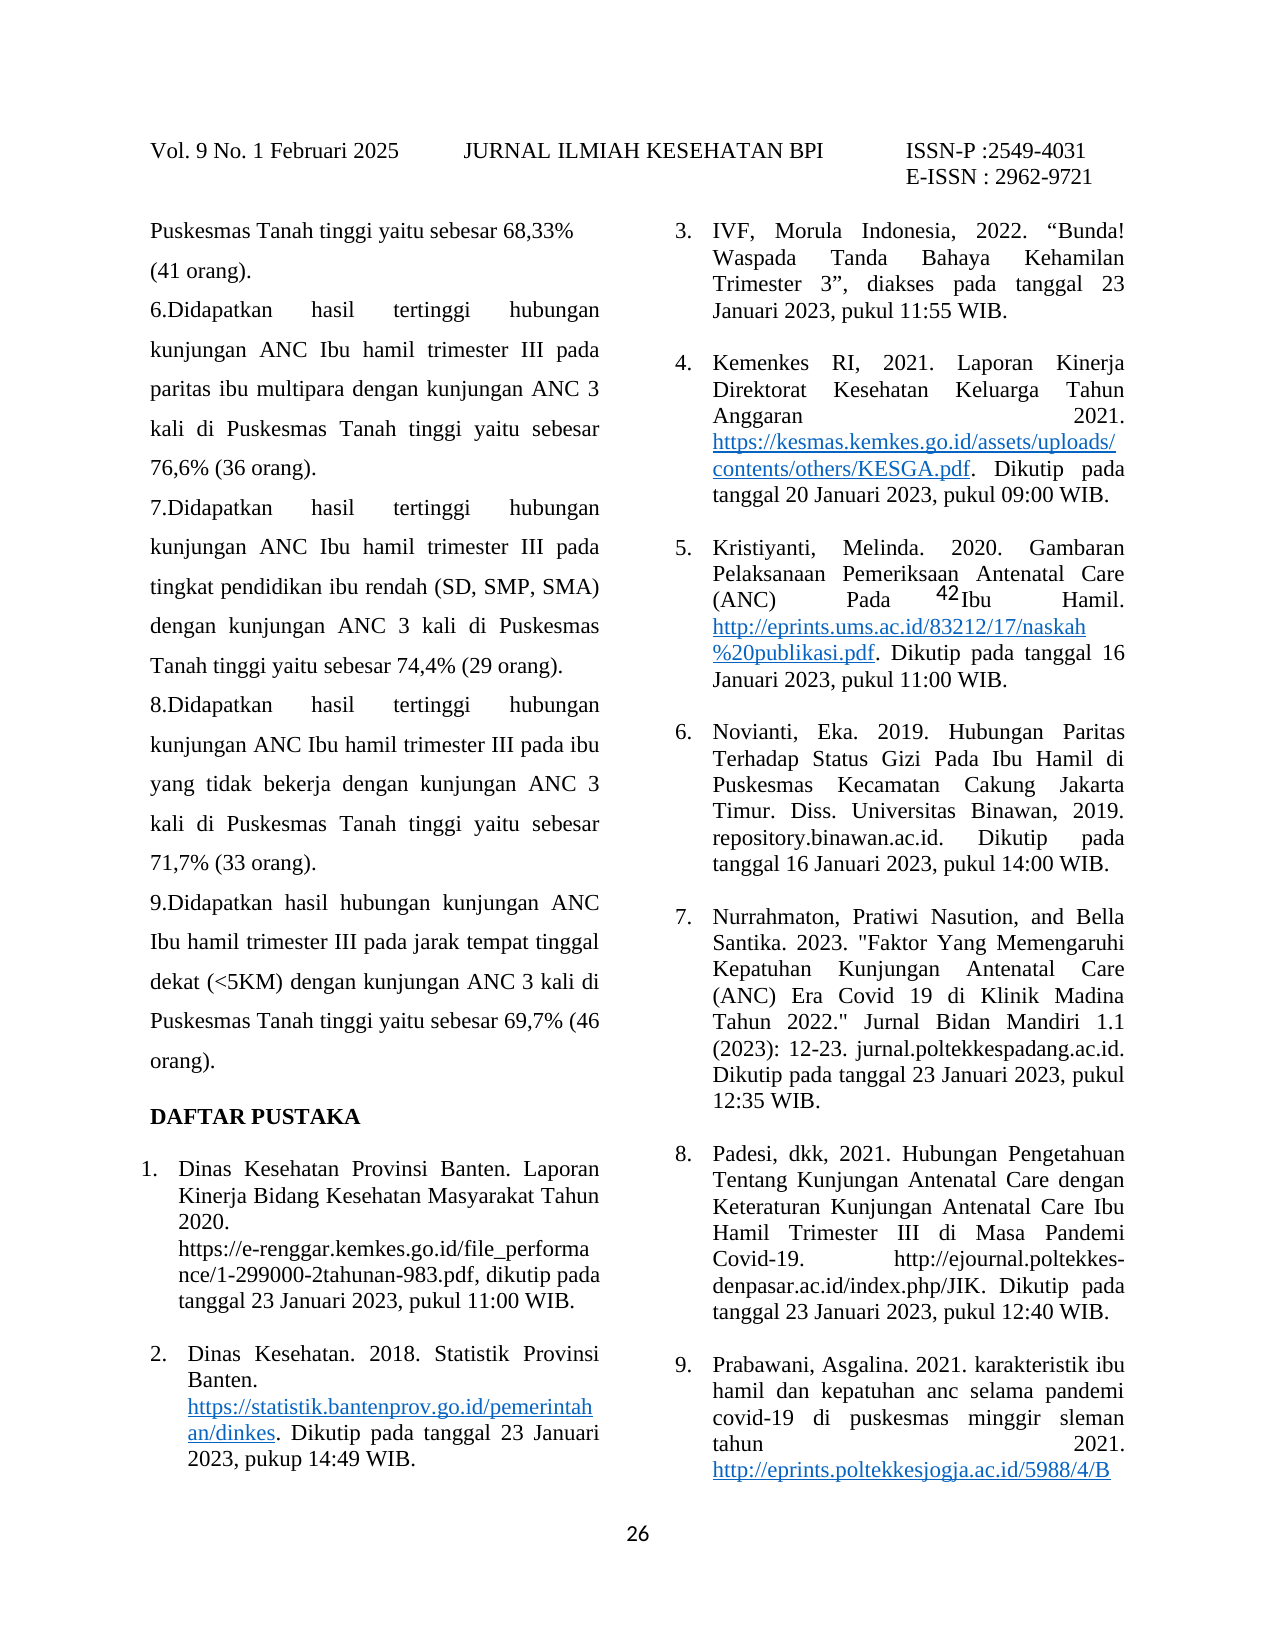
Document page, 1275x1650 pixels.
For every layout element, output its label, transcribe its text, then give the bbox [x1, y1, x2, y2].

list 7.Didapatkan hasil tertinggi hubungan kunjungan ANC Ibu hamil trimester III pada tingkat pendidikan ibu rendah (SD, SMP, SMA) dengan kunjungan ANC 3 kali di Puskesmas Tanah tinggi yaitu sebesar 74,4% (29 orang). [150, 494, 600, 678]
list Dinas Kesehatan. 2018. Statistik Provinsi Banten. https://statistik.bantenprov.go.id/pemerintahan/dinkes. Dikutip pada tanggal 23 Januari 2023, pukup 14:49 WIB. [150, 1340, 600, 1472]
list 9.Didapatkan hasil hubungan kunjungan ANC Ibu hamil trimester III pada jarak tempat tinggal dekat (<5KM) dengan kunjungan ANC 3 kali di Puskesmas Tanah tinggi yaitu sebesar 69,7% (46 orang). [150, 889, 600, 1073]
list Novianti, Eka. 2019. Hubungan Paritas Terhadap Status Gizi Pada Ibu Hamil di Puskesmas Kecamatan Cakung Jakarta Timur. Diss. Universitas Binawan, 2019. repository.binawan.ac.id. Dikutip pada tanggal 16 Januari 2023, pukul 14:00 WIB. [675, 718, 1125, 876]
list IVF, Morula Indonesia, 2022. “Bunda! Waspada Tanda Bahaya Kehamilan Trimester 3”, diakses pada tanggal 23 Januari 2023, pukul 11:55 WIB. [675, 218, 1125, 323]
list 6.Didapatkan hasil tertinggi hubungan kunjungan ANC Ibu hamil trimester III pada paritas ibu multipara dengan kunjungan ANC 3 kali di Puskesmas Tanah tinggi yaitu sebesar 76,6% (36 orang). [150, 297, 600, 481]
text DAFTAR PUSTAKA [150, 1103, 600, 1129]
list Dinas Kesehatan Provinsi Banten. Laporan Kinerja Bidang Kesehatan Masyarakat Tahun 2020. https://e-renggar.kemkes.go.id/file_performance/1-299000-2tahunan-983.pdf, dikutip pada tanggal 23 Januari 2023, pukul 11:00 WIB. [141, 1156, 600, 1314]
list Padesi, dkk, 2021. Hubungan Pengetahuan Tentang Kunjungan Antenatal Care dengan Keteraturan Kunjungan Antenatal Care Ibu Hamil Trimester III di Masa Pandemi Covid-19. http://ejournal.poltekkes-denpasar.ac.id/index.php/JIK. Dikutip pada tanggal 23 Januari 2023, pukul 12:40 WIB. [675, 1140, 1125, 1324]
list Kristiyanti, Melinda. 2020. Gambaran Pelaksanaan Pemeriksaan Antenatal Care (ANC) Pada Ibu Hamil. http://eprints.ums.ac.id/83212/17/naskah%20publikasi.pdf. Dikutip pada tanggal 16 Januari 2023, pukul 11:00 WIB. [675, 534, 1125, 692]
list Kemenkes RI, 2021. Laporan Kinerja Direktorat Kesehatan Keluarga Tahun Anggaran 2021. https://kesmas.kemkes.go.id/assets/uploads/contents/others/KESGA.pdf. Dikutip pada tanggal 20 Januari 2023, pukul 09:00 WIB. [675, 349, 1125, 507]
list 8.Didapatkan hasil tertinggi hubungan kunjungan ANC Ibu hamil trimester III pada ibu yang tidak bekerja dengan kunjungan ANC 3 kali di Puskesmas Tanah tinggi yaitu sebesar 71,7% (33 orang). [150, 691, 600, 876]
list Nurrahmaton, Pratiwi Nasution, and Bella Santika. 2023. "Faktor Yang Memengaruhi Kepatuhan Kunjungan Antenatal Care (ANC) Era Covid 19 di Klinik Madina Tahun 2022." Jurnal Bidan Mandiri 1.1 (2023): 12-23. jurnal.poltekkespadang.ac.id. Dikutip pada tanggal 23 Januari 2023, pukul 12:35 WIB. [675, 903, 1125, 1114]
